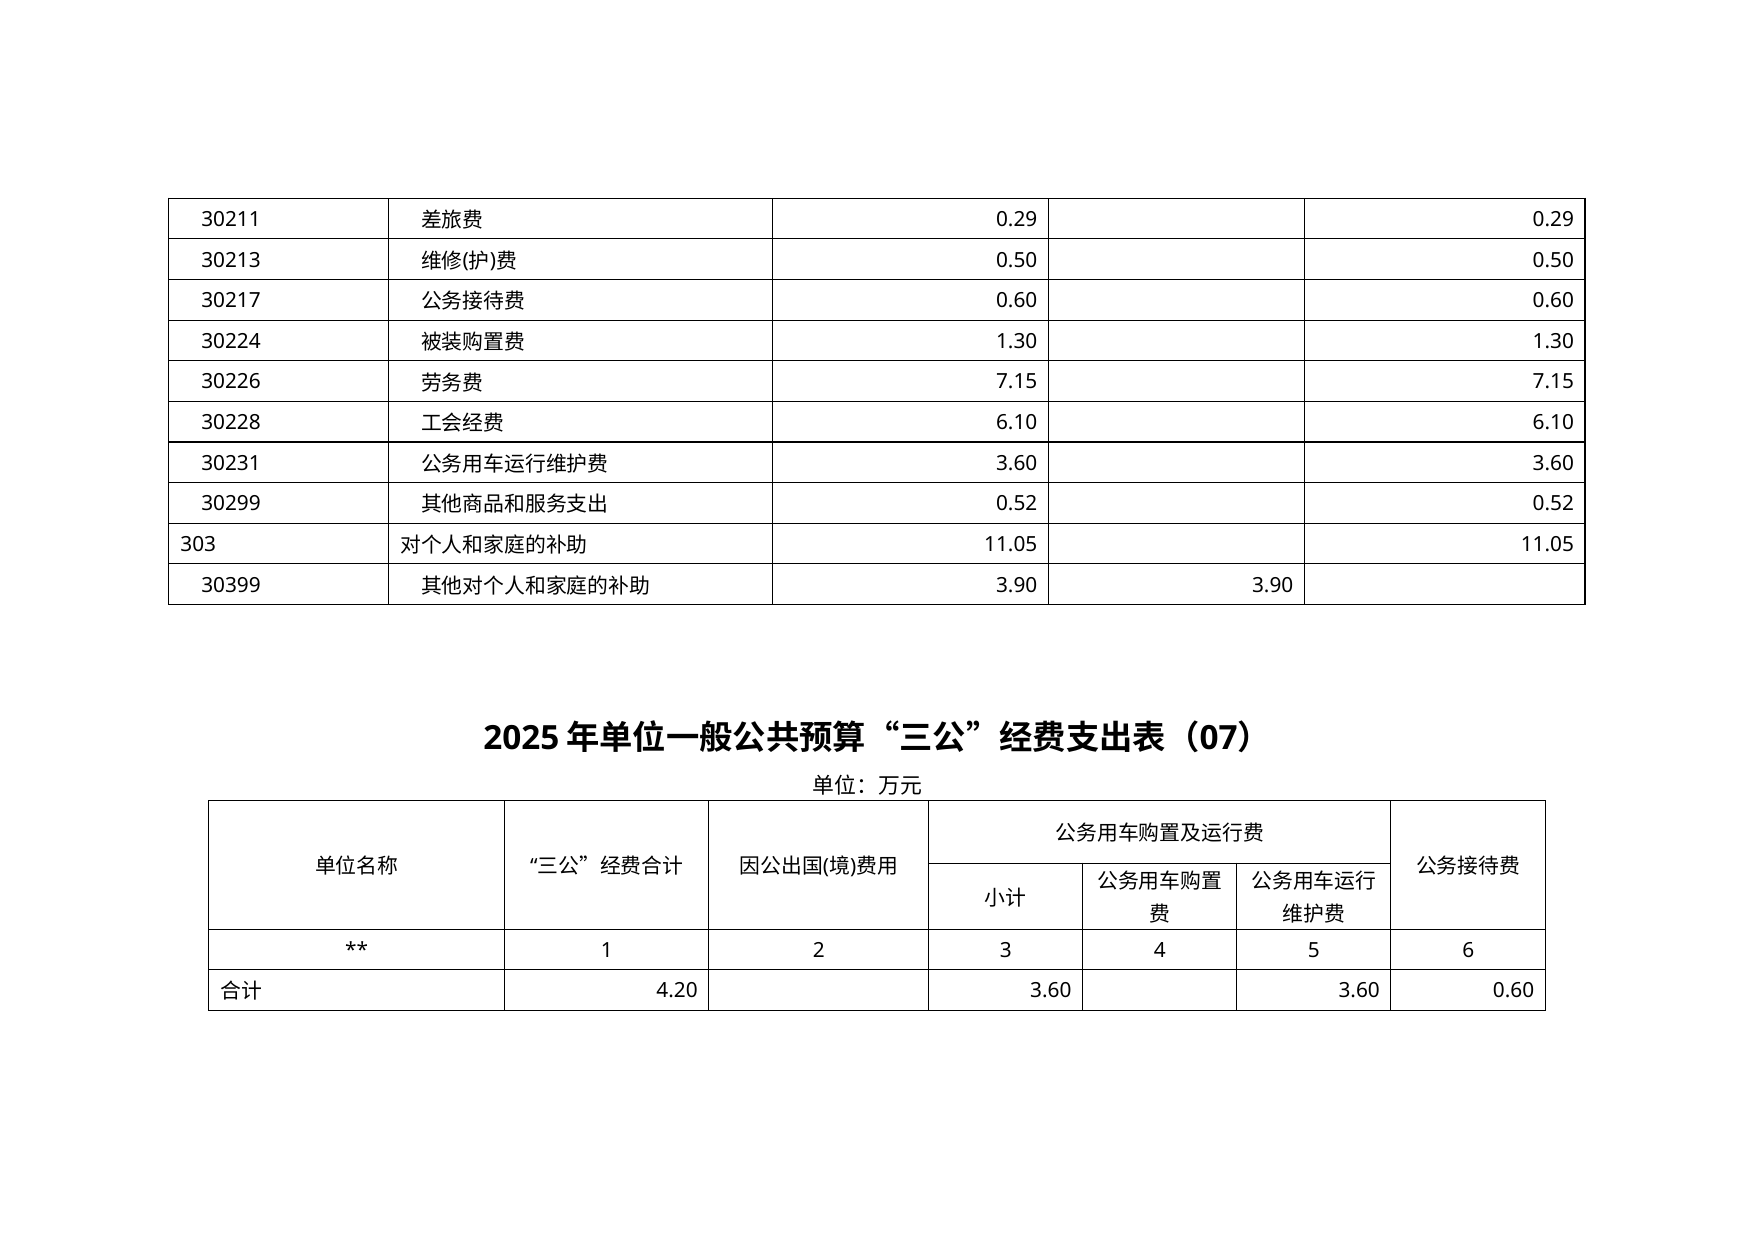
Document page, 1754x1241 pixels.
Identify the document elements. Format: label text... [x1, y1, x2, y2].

table_cell 30224 [169, 321, 388, 360]
table_cell [1305, 564, 1584, 604]
table_cell 1 [505, 930, 708, 969]
table_cell 4.20 [505, 970, 708, 1010]
table_cell 3 [929, 930, 1082, 969]
table_cell 11.05 [773, 524, 1048, 563]
table_cell 工会经费 [389, 402, 772, 441]
table_cell 11.05 [1305, 524, 1584, 563]
table_cell 小计 [929, 864, 1082, 928]
table_cell 7.15 [773, 361, 1048, 401]
table_cell 其他商品和服务支出 [389, 483, 772, 523]
table_cell 公务用车运行维护费 [1237, 864, 1390, 928]
table_cell 2 [709, 930, 928, 969]
table_cell 被装购置费 [389, 321, 772, 360]
table_header 公务接待费 [1391, 801, 1545, 928]
table_cell 0.29 [773, 199, 1048, 238]
table_cell 对个人和家庭的补助 [389, 524, 772, 563]
table_cell 0.52 [1305, 483, 1584, 523]
table_header 公务用车购置及运行费 [929, 801, 1390, 862]
table_cell 0.29 [1305, 199, 1584, 238]
table_cell 3.90 [773, 564, 1048, 604]
table_cell 30228 [169, 402, 388, 441]
table_cell 3.60 [1237, 970, 1390, 1010]
table_cell [1049, 483, 1304, 523]
table_cell 30226 [169, 361, 388, 401]
table_cell 30399 [169, 564, 388, 604]
text 单位：万元 [150, 767, 1604, 800]
table_cell [1049, 199, 1304, 238]
table_cell 0.60 [1305, 280, 1584, 319]
table_cell 1.30 [773, 321, 1048, 360]
table_cell 30211 [169, 199, 388, 238]
table_cell 3.90 [1049, 564, 1304, 604]
table_cell 0.60 [1391, 970, 1545, 1010]
table_cell [1049, 239, 1304, 279]
table_cell 公务用车购置费 [1083, 864, 1236, 928]
table_cell [1049, 524, 1304, 563]
table_cell 4 [1083, 930, 1236, 969]
table_cell 6 [1391, 930, 1545, 969]
table_cell ** [209, 930, 504, 969]
table_cell [1049, 443, 1304, 482]
table_cell [1049, 361, 1304, 401]
table_cell 公务接待费 [389, 280, 772, 319]
table_cell 5 [1237, 930, 1390, 969]
table_cell 3.60 [929, 970, 1082, 1010]
table_cell 3.60 [1305, 443, 1584, 482]
table_cell 维修(护)费 [389, 239, 772, 279]
table_cell 1.30 [1305, 321, 1584, 360]
table_header 单位名称 [209, 801, 504, 928]
table_cell [1049, 280, 1304, 319]
table_header “三公”经费合计 [505, 801, 708, 928]
table_cell 其他对个人和家庭的补助 [389, 564, 772, 604]
table_cell 303 [169, 524, 388, 563]
table_cell 7.15 [1305, 361, 1584, 401]
table_cell [709, 970, 928, 1010]
table_header 因公出国(境)费用 [709, 801, 928, 928]
table_cell 30299 [169, 483, 388, 523]
text 2025年单位一般公共预算“三公”经费支出表（07） [150, 702, 1604, 767]
table_cell 劳务费 [389, 361, 772, 401]
table_cell 0.50 [773, 239, 1048, 279]
table_cell [1049, 402, 1304, 441]
table_cell 6.10 [773, 402, 1048, 441]
table_cell [1083, 970, 1236, 1010]
table_cell [1049, 321, 1304, 360]
table_cell 0.60 [773, 280, 1048, 319]
table_cell 0.52 [773, 483, 1048, 523]
table_cell 6.10 [1305, 402, 1584, 441]
table_cell 合计 [209, 970, 504, 1010]
table_cell 30217 [169, 280, 388, 319]
table_cell 0.50 [1305, 239, 1584, 279]
table_cell 30213 [169, 239, 388, 279]
table_cell 30231 [169, 443, 388, 482]
table_cell 差旅费 [389, 199, 772, 238]
table_cell 公务用车运行维护费 [389, 443, 772, 482]
table_cell 3.60 [773, 443, 1048, 482]
